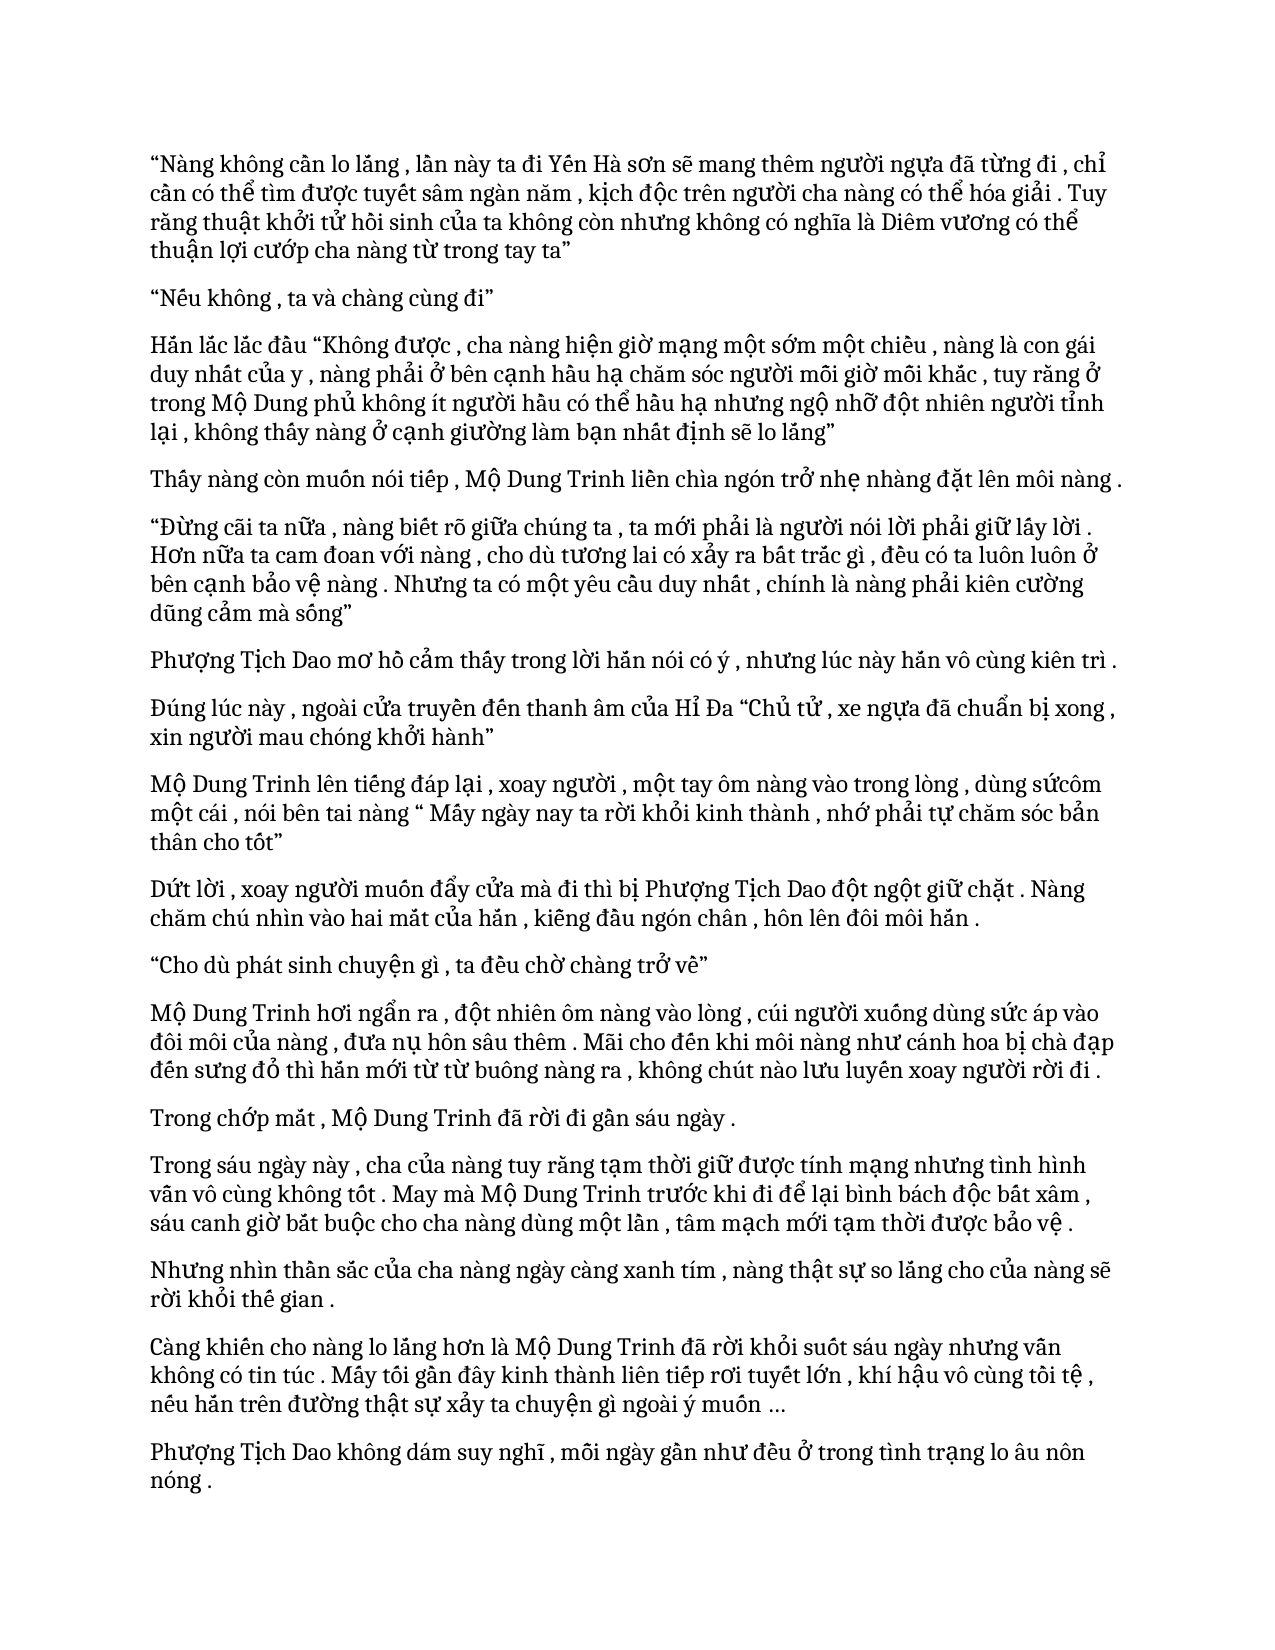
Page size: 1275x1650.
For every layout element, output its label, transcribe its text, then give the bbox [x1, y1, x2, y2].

text Dứt lời , xoay người muốn đẩy cửa mà đi thì bị Phượng Tịch Dao đột ngột giữ chặt . Nàng chăm chú nhìn vào hai mắt của hắn , kiễng đầu ngón chân , hôn lên đôi môi hắn . [150, 875, 1125, 932]
text Mộ Dung Trinh hơi ngẩn ra , đột nhiên ôm nàng vào lòng , cúi người xuống dùng sức áp vào đôi môi của nàng , đưa nụ hôn sâu thêm . Mãi cho đến khi môi nàng như cánh hoa bị chà đạp đến sưng đỏ thì hắn mới từ từ buông nàng ra , không chút nào lưu luyến xoay người rời đi . [150, 999, 1125, 1085]
text “Nàng không cần lo lắng , lần này ta đi Yến Hà sơn sẽ mang thêm người ngựa đã từng đi , chỉ cần có thể tìm được tuyết sâm ngàn năm , kịch độc trên người cha nàng có thể hóa giải . Tuy rằng thuật khởi tử hồi sinh của ta không còn nhưng không có nghĩa là Diêm vương có thể thuận lợi cướp cha nàng từ trong tay ta” [150, 150, 1125, 265]
text “Nếu không , ta và chàng cùng đi” [150, 284, 1125, 312]
text Càng khiến cho nàng lo lắng hơn là Mộ Dung Trinh đã rời khỏi suốt sáu ngày nhưng vẫn không có tin túc . Mấy tối gần đây kinh thành liên tiếp rơi tuyết lớn , khí hậu vô cùng tồi tệ , nếu hắn trên đường thật sự xảy ta chuyện gì ngoài ý muốn … [150, 1332, 1125, 1419]
text Đúng lúc này , ngoài cửa truyền đến thanh âm của Hỉ Đa “Chủ tử , xe ngựa đã chuẩn bị xong , xin người mau chóng khởi hành” [150, 694, 1125, 751]
text Trong chớp mắt , Mộ Dung Trinh đã rời đi gần sáu ngày . [150, 1104, 1125, 1132]
text Phượng Tịch Dao mơ hồ cảm thấy trong lời hắn nói có ý , nhưng lúc này hắn vô cùng kiên trì . [150, 646, 1125, 675]
text “Cho dù phát sinh chuyện gì , ta đều chờ chàng trở về” [150, 951, 1125, 980]
text Nhưng nhìn thần sắc của cha nàng ngày càng xanh tím , nàng thật sự so lắng cho của nàng sẽ rời khỏi thế gian . [150, 1256, 1125, 1314]
text Mộ Dung Trinh lên tiếng đáp lại , xoay người , một tay ôm nàng vào trong lòng , dùng sứcôm một cái , nói bên tai nàng “ Mấy ngày nay ta rời khỏi kinh thành , nhớ phải tự chăm sóc bản thân cho tốt” [150, 770, 1125, 856]
text Hắn lắc lắc đầu “Không được , cha nàng hiện giờ mạng một sớm một chiều , nàng là con gái duy nhất của y , nàng phải ở bên cạnh hầu hạ chăm sóc người mỗi giờ mỗi khắc , tuy rằng ở trong Mộ Dung phủ không ít người hầu có thể hầu hạ nhưng ngộ nhỡ đột nhiên người tỉnh lại , không thấy nàng ở cạnh giường làm bạn nhất định sẽ lo lắng” [150, 331, 1125, 446]
text Thấy nàng còn muốn nói tiếp , Mộ Dung Trinh liền chìa ngón trở nhẹ nhàng đặt lên môi nàng . [150, 465, 1125, 494]
text Phượng Tịch Dao không dám suy nghĩ , mỗi ngày gần như đều ở trong tình trạng lo âu nôn nóng . [150, 1437, 1125, 1495]
text “Đừng cãi ta nữa , nàng biết rõ giữa chúng ta , ta mới phải là người nói lời phải giữ lấy lời . Hơn nữa ta cam đoan với nàng , cho dù tương lai có xảy ra bất trắc gì , đều có ta luôn luôn ở bên cạnh bảo vệ nàng . Nhưng ta có một yêu cầu duy nhất , chính là nàng phải kiên cường dũng cảm mà sống” [150, 512, 1125, 627]
text Trong sáu ngày này , cha của nàng tuy rằng tạm thời giữ được tính mạng nhưng tình hình vẫn vô cùng không tốt . May mà Mộ Dung Trinh trước khi đi để lại bình bách độc bất xâm , sáu canh giờ bắt buộc cho cha nàng dùng một lần , tâm mạch mới tạm thời được bảo vệ . [150, 1151, 1125, 1237]
